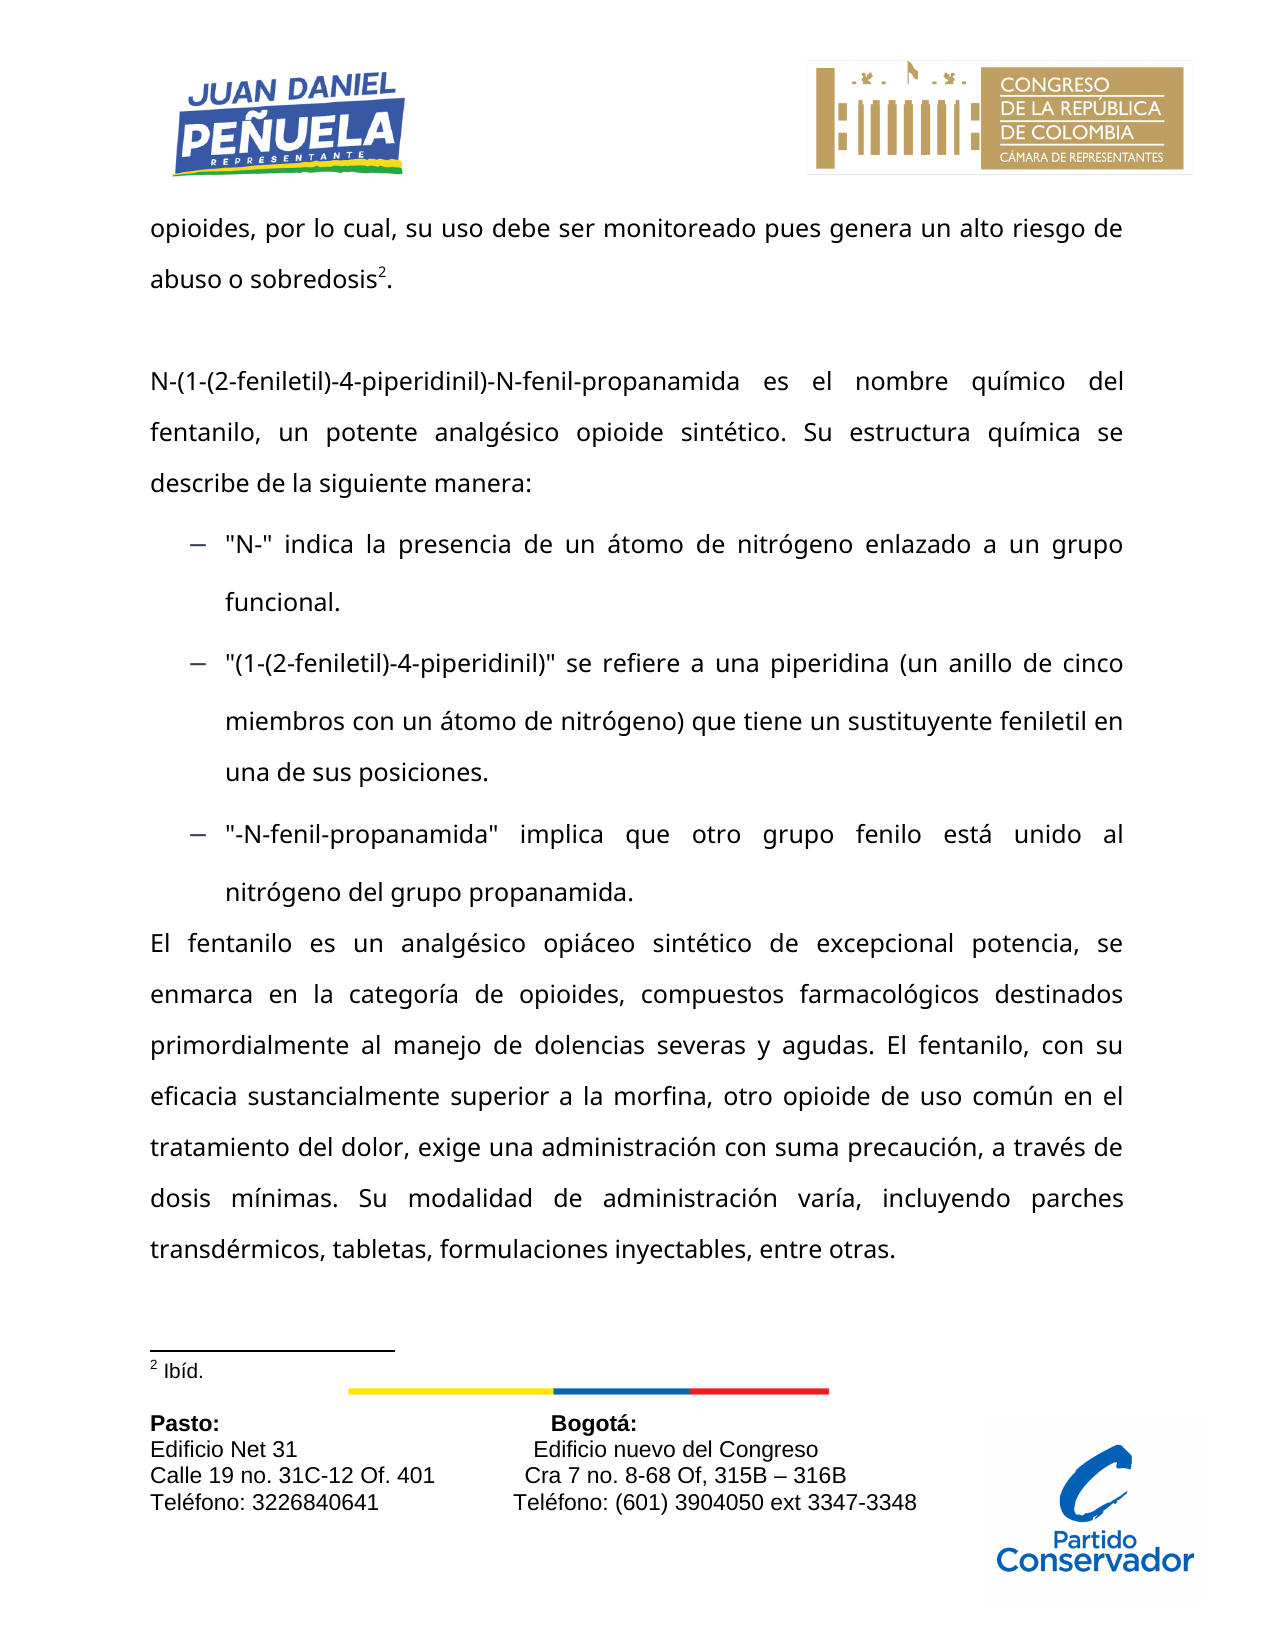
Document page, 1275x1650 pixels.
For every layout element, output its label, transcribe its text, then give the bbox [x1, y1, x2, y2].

picture [333, 1386, 845, 1398]
list "N-" indica la presencia de un átomo de nitrógeno enlazado a un grupo funcional. [187, 516, 1125, 619]
picture [150, 61, 430, 191]
list "(1-(2-feniletil)-4-piperidinil)" se refiere a una piperidina (un anillo de cinco miembros con un átomo de nitrógeno) que tiene un sustituyente feniletil en una de sus posiciones. [187, 636, 1125, 789]
picture [981, 1411, 1207, 1606]
list "-N-fenil-propanamida" implica que otro grupo fenilo está unido al nitrógeno del grupo propanamida. [187, 806, 1125, 908]
text El fentanilo es un analgésico opiáceo sintético de excepcional potencia, se enmarca en la categoría de opioides, compuestos farmacológicos destinados primordialmente al manejo de dolencias severas y agudas. El fentanilo, con su eficacia sustancialmente superior a la morfina, otro opioide de uso común en el tratamiento del dolor, exige una administración con suma precaución, a través de dosis mínimas. Su modalidad de administración varía, incluyendo parches transdérmicos, tabletas, formulaciones inyectables, entre otras. [150, 925, 1125, 1266]
picture [807, 60, 1193, 175]
text N-(1-(2-feniletil)-4-piperidinil)-N-fenil-propanamida es el nombre químico del fentanilo, un potente analgésico opioide sintético. Su estructura química se describe de la siguiente manera: [150, 363, 1125, 499]
